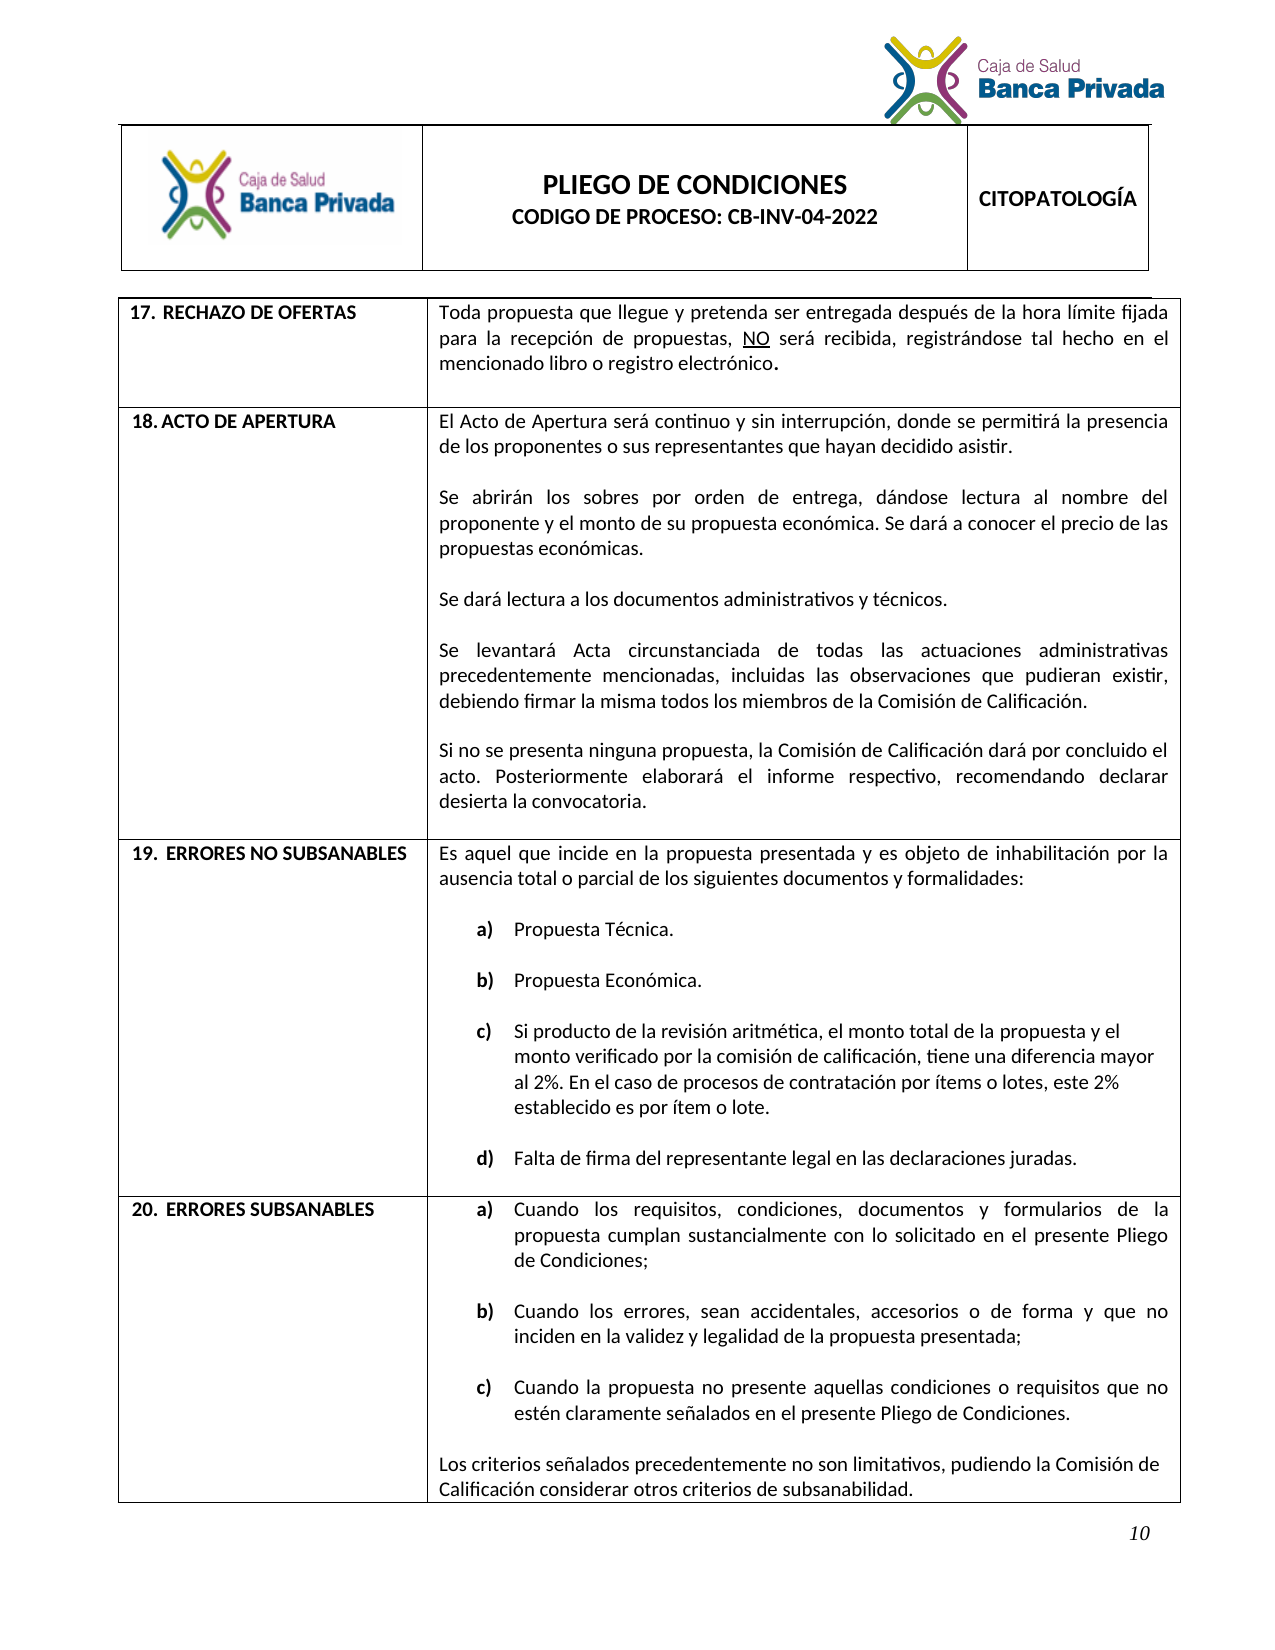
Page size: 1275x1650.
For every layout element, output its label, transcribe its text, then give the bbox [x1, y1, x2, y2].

table_cell Es aquel que incide en la propuesta presentada y es objeto de inhabilitación por la ausencia total o parcial de los siguientes documentos y formalidades: Propuesta Técnica. Propuesta Económica. Si producto de la revisión aritmética, el monto total de la propuesta y el monto verificado por la comisión de calificación, tiene una diferencia mayor al 2%. En el caso de procesos de contratación por ítems o lotes, este 2% establecido es por ítem o lote. Falta de firma del representante legal en las declaraciones juradas. [428, 840, 1180, 1196]
picture [968, 126, 1148, 135]
table_cell El Acto de Apertura será continuo y sin interrupción, donde se permitirá la presencia de los proponentes o sus representantes que hayan decidido asistir. Se abrirán los sobres por orden de entrega, dándose lectura al nombre del proponente y el monto de su propuesta económica. Se dará a conocer el precio de las propuestas económicas. Se dará lectura a los documentos administrativos y técnicos. Se levantará Acta circunstanciada de todas las actuaciones administrativas precedentemente mencionadas, incluidas las observaciones que pudieran existir, debiendo firmar la misma todos los miembros de la Comisión de Calificación. Si no se presenta ninguna propuesta, la Comisión de Calificación dará por concluido el acto. Posteriormente elaborará el informe respectivo, recomendando declarar desierta la convocatoria. [428, 408, 1180, 839]
table_cell ACTO DE APERTURA [119, 408, 427, 839]
picture [873, 126, 967, 135]
table_cell Toda propuesta que llegue y pretenda ser entregada después de la hora límite fijada para la recepción de propuestas, NO será recibida, registrándose tal hecho en el mencionado libro o registro electrónico. [428, 299, 1180, 407]
picture [873, 28, 1177, 135]
table_cell ERRORES NO SUBSANABLES [119, 840, 427, 1196]
table_cell ERRORES SUBSANABLES [119, 1197, 427, 1502]
table_cell RECHAZO DE OFERTAS [119, 299, 427, 407]
picture [147, 126, 403, 245]
